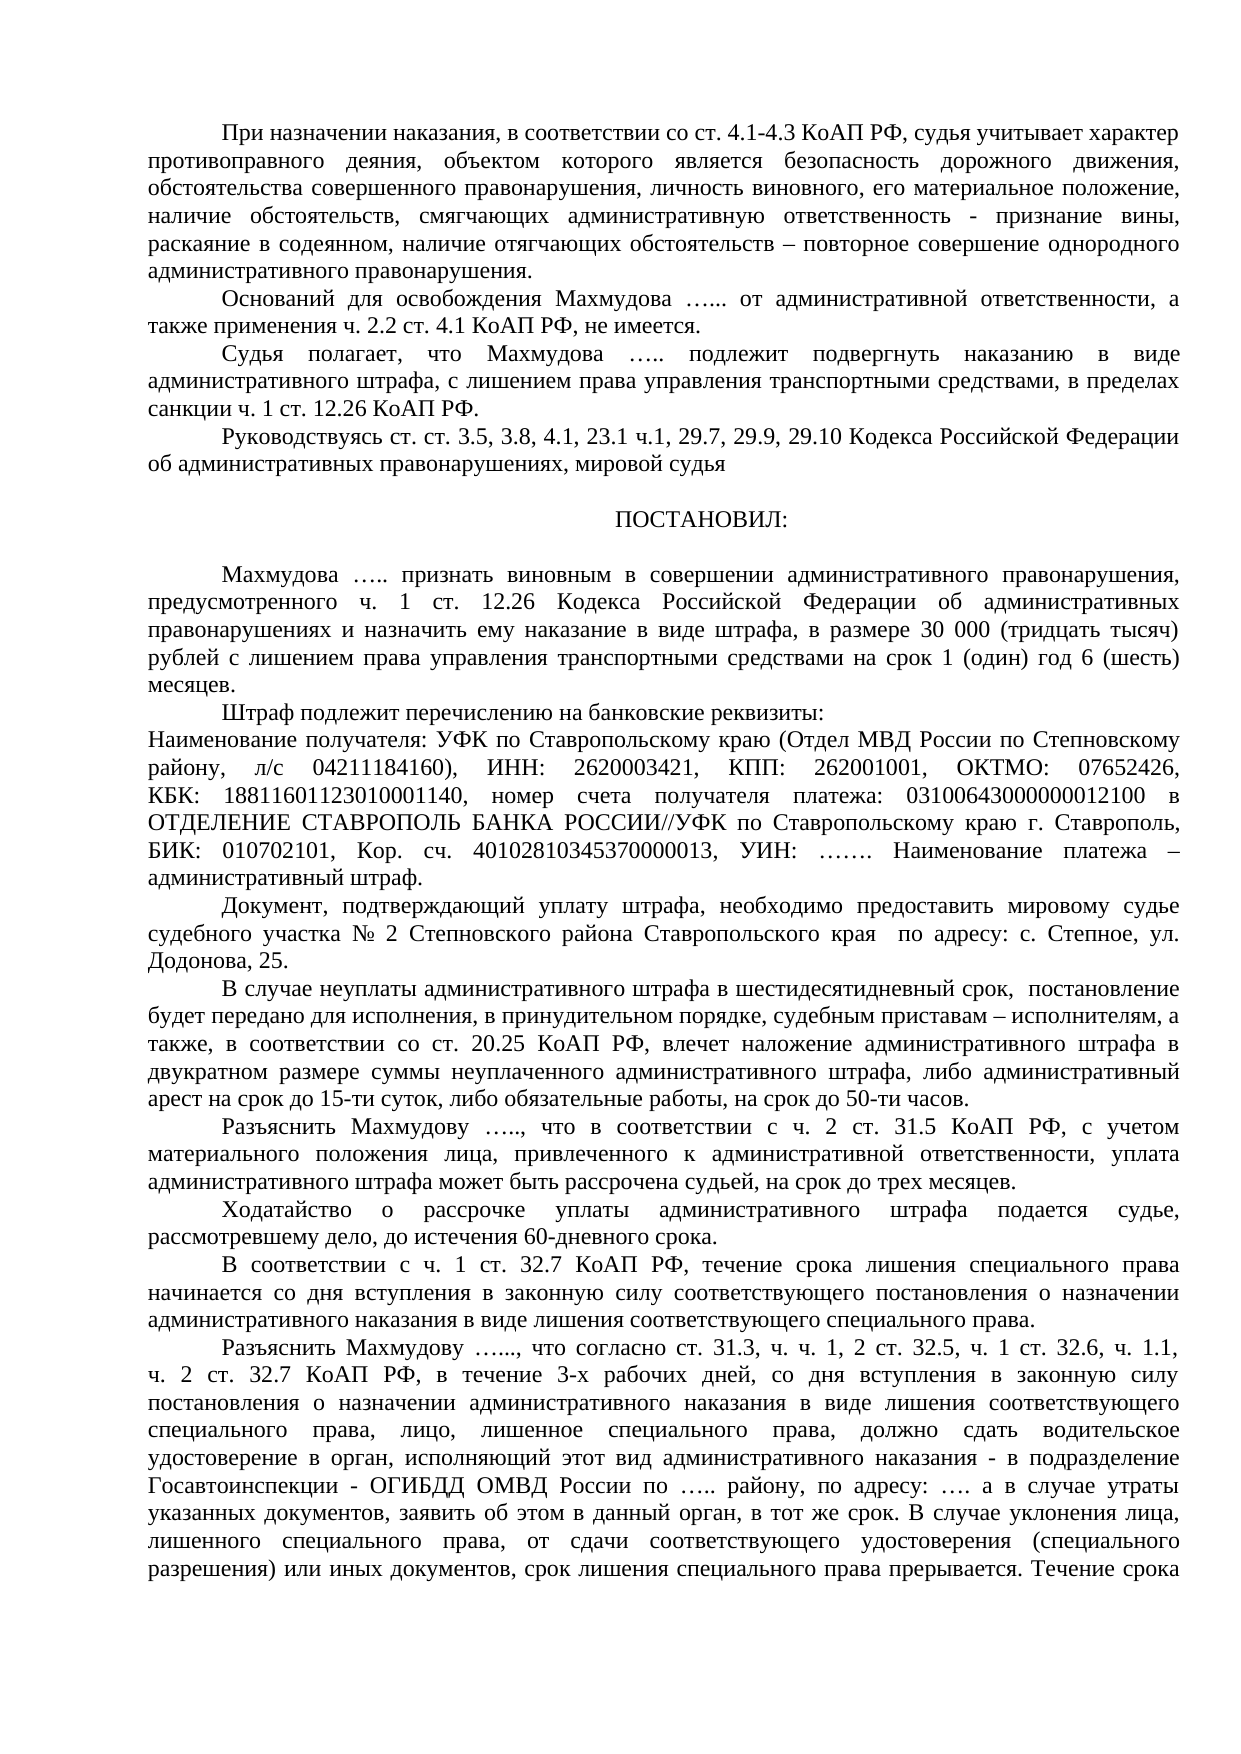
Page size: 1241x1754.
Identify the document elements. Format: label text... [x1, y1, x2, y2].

text Документ, подтверждающий уплату штрафа, необходимо предоставить мировому судье судебного участка № 2 Степновского района Ставропольского края по адресу: с. Степное, ул. Додонова, 25. [148, 891, 1181, 974]
text Разъяснить Махмудову ….., что в соответствии с ч. 2 ст. 31.5 КоАП РФ, с учетом материального положения лица, привлеченного к административной ответственности, уплата административного штрафа может быть рассрочена судьей, на срок до трех месяцев. [148, 1112, 1181, 1195]
text В случае неуплаты административного штрафа в шестидесятидневный срок, постановление будет передано для исполнения, в принудительном порядке, судебным приставам – исполнителям, а также, в соответствии со ст. 20.25 КоАП РФ, влечет наложение административного штрафа в двукратном размере суммы неуплаченного административного штрафа, либо административный арест на срок до 15-ти суток, либо обязательные работы, на срок до 50-ти часов. [148, 974, 1181, 1112]
text Руководствуясь ст. ст. 3.5, 3.8, 4.1, 23.1 ч.1, 29.7, 29.9, 29.10 Кодекса Российской Федерации об административных правонарушениях, мировой судья [148, 422, 1181, 477]
text В соответствии с ч. 1 ст. 32.7 КоАП РФ, течение срока лишения специального права начинается со дня вступления в законную силу соответствующего постановления о назначении административного наказания в виде лишения соответствующего специального права. [148, 1250, 1181, 1333]
text Судья полагает, что Махмудова ….. подлежит подвергнуть наказанию в виде административного штрафа, с лишением права управления транспортными средствами, в пределах санкции ч. 1 ст. 12.26 КоАП РФ. [148, 339, 1181, 422]
text При назначении наказания, в соответствии со ст. 4.1-4.3 КоАП РФ, судья учитывает характер противоправного деяния, объектом которого является безопасность дорожного движения, обстоятельства совершенного правонарушения, личность виновного, его материальное положение, наличие обстоятельств, смягчающих административную ответственность - признание вины, раскаяние в содеянном, наличие отягчающих обстоятельств – повторное совершение однородного административного правонарушения. [148, 118, 1181, 284]
text Наименование получателя: УФК по Ставропольскому краю (Отдел МВД России по Степновскому району, л/с 04211184160), ИНН: 2620003421, КПП: 262001001, ОКТМО: 07652426, КБК: 18811601123010001140, номер счета получателя платежа: 03100643000000012100 в ОТДЕЛЕНИЕ СТАВРОПОЛЬ БАНКА РОССИИ//УФК по Ставропольскому краю г. Ставрополь, БИК: 010702101, Кор. сч. 40102810345370000013, УИН: ……. Наименование платежа – административный штраф. [148, 725, 1181, 891]
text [148, 1333, 1181, 1581]
text Штраф подлежит перечислению на банковские реквизиты: [148, 698, 1181, 725]
text Оснований для освобождения Махмудова …... от административной ответственности, а также применения ч. 2.2 ст. 4.1 КоАП РФ, не имеется. [148, 284, 1181, 339]
text ПОСТАНОВИЛ: [148, 504, 1181, 532]
text Махмудова ….. признать виновным в совершении административного правонарушения, предусмотренного ч. 1 ст. 12.26 Кодекса Российской Федерации об административных правонарушениях и назначить ему наказание в виде штрафа, в размере 30 000 (тридцать тысяч) рублей с лишением права управления транспортными средствами на срок 1 (один) год 6 (шесть) месяцев. [148, 560, 1181, 698]
text Ходатайство о рассрочке уплаты административного штрафа подается судье, рассмотревшему дело, до истечения 60-дневного срока. [148, 1195, 1181, 1250]
